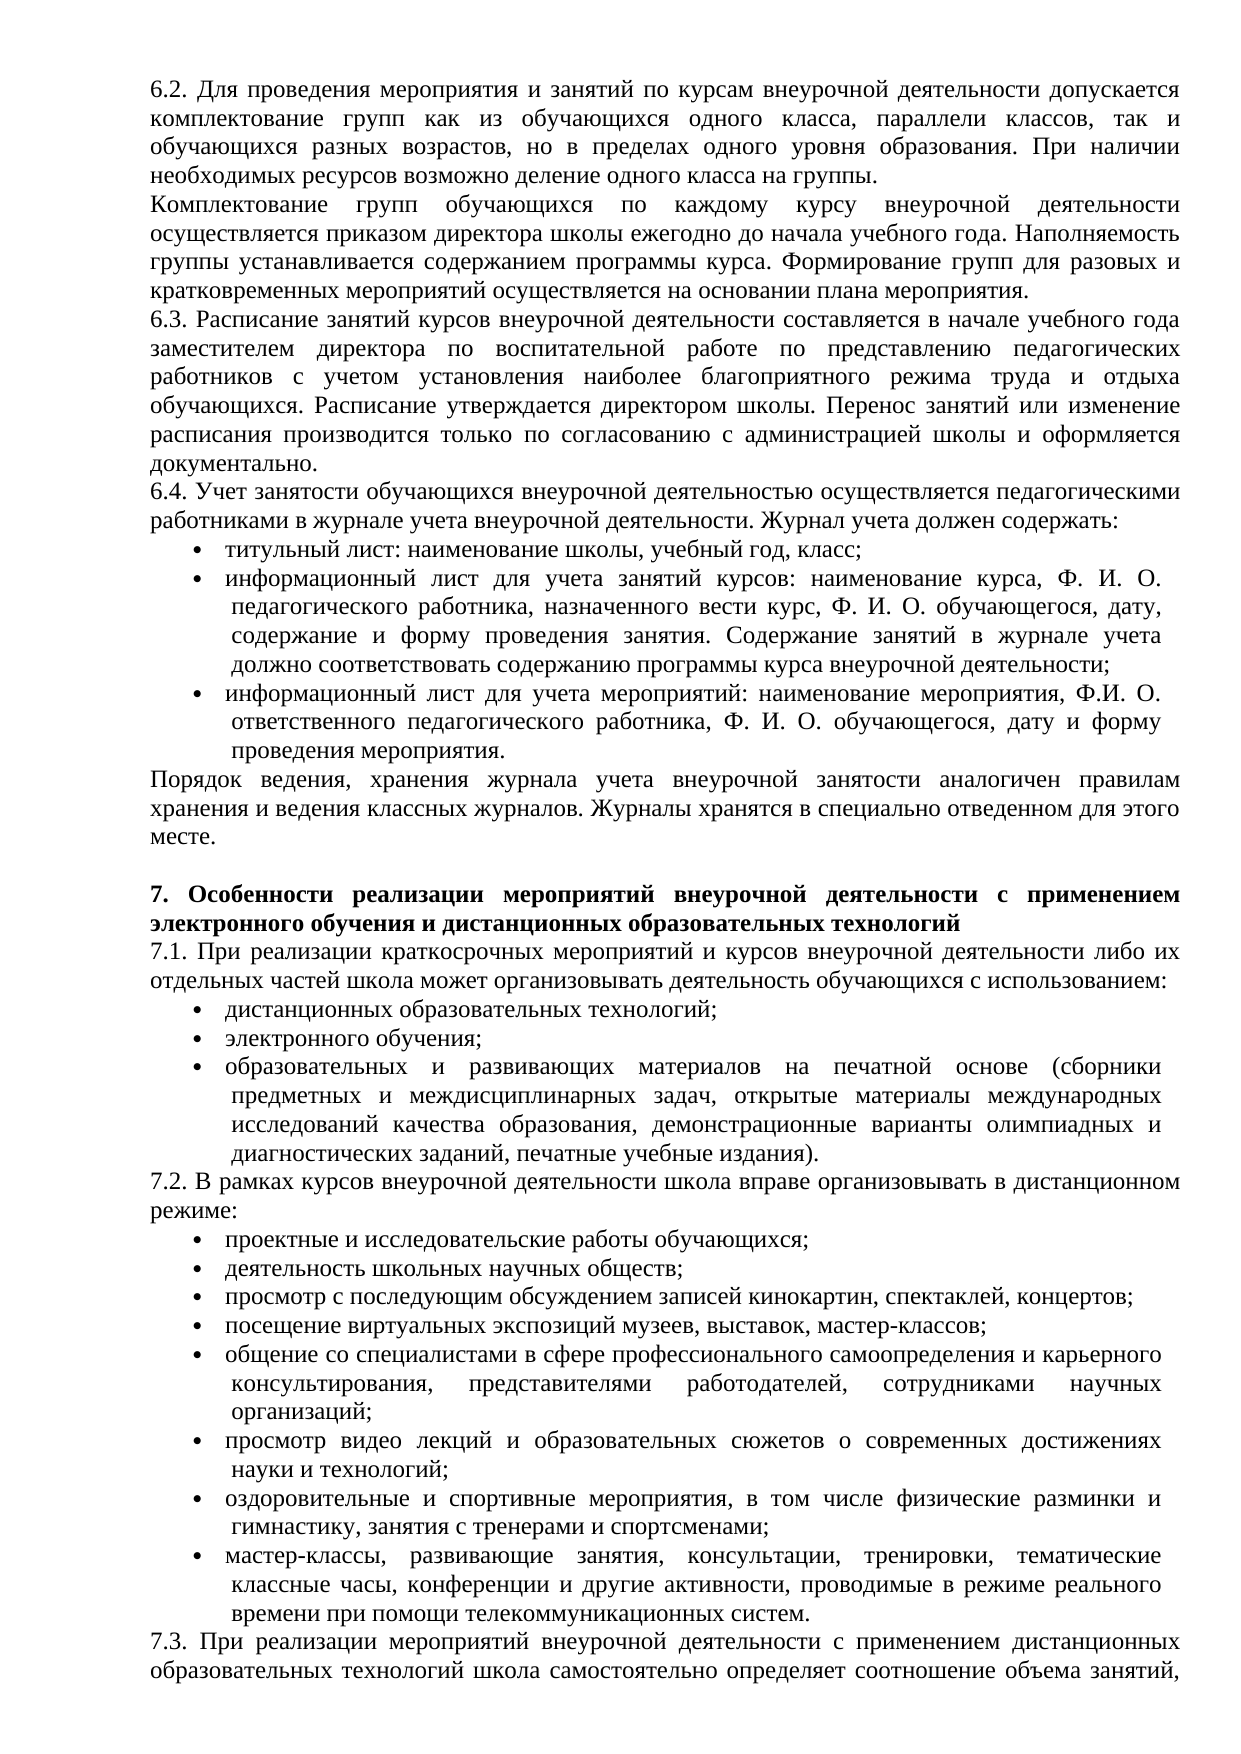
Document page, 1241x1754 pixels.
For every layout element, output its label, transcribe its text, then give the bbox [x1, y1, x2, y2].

list мастер-классы, развивающие занятия, консультации, тренировки, тематические классные часы, конференции и другие активности, проводимые в режиме реального времени при помощи телекоммуникационных систем. [194, 1540, 1162, 1626]
list общение со специалистами в сфере профессионального самоопределения и карьерного консультирования, представителями работодателей, сотрудниками научных организаций; [194, 1339, 1162, 1425]
list просмотр с последующим обсуждением записей кинокартин, спектаклей, концертов; [194, 1281, 1162, 1310]
text 7.1. При реализации краткосрочных мероприятий и курсов внеурочной деятельности либо их отдельных частей школа может организовывать деятельность обучающихся с использованием: [150, 936, 1181, 994]
list титульный лист: наименование школы, учебный год, класс; [194, 534, 1162, 563]
list посещение виртуальных экспозиций музеев, выставок, мастер-классов; [194, 1310, 1162, 1339]
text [150, 1626, 1181, 1684]
text Порядок ведения, хранения журнала учета внеурочной занятости аналогичен правилам хранения и ведения классных журналов. Журналы хранятся в специально отведенном для этого месте. [150, 764, 1181, 850]
list информационный лист для учета занятий курсов: наименование курса, Ф. И. О. педагогического работника, назначенного вести курс, Ф. И. О. обучающегося, дату, содержание и форму проведения занятия. Содержание занятий в журнале учета должно соответствовать содержанию программы курса внеурочной деятельности; [194, 563, 1162, 678]
text 6.4. Учет занятости обучающихся внеурочной деятельностью осуществляется педагогическими работниками в журнале учета внеурочной деятельности. Журнал учета должен содержать: [150, 476, 1181, 534]
list дистанционных образовательных технологий; [194, 994, 1162, 1023]
list проектные и исследовательские работы обучающихся; [194, 1224, 1162, 1253]
text 6.3. Расписание занятий курсов внеурочной деятельности составляется в начале учебного года заместителем директора по воспитательной работе по представлению педагогических работников с учетом установления наиболее благоприятного режима труда и отдыха обучающихся. Расписание утверждается директором школы. Перенос занятий или изменение расписания производится только по согласованию с администрацией школы и оформляется документально. [150, 304, 1181, 476]
list деятельность школьных научных обществ; [194, 1253, 1162, 1281]
list информационный лист для учета мероприятий: наименование мероприятия, Ф.И. О. ответственного педагогического работника, Ф. И. О. обучающегося, дату и форму проведения мероприятия. [194, 678, 1162, 764]
list образовательных и развивающих материалов на печатной основе (сборники предметных и междисциплинарных задач, открытые материалы международных исследований качества образования, демонстрационные варианты олимпиадных и диагностических заданий, печатные учебные издания). [194, 1051, 1162, 1166]
list просмотр видео лекций и образовательных сюжетов о современных достижениях науки и технологий; [194, 1425, 1162, 1483]
list электронного обучения; [194, 1023, 1162, 1051]
text Комплектование групп обучающихся по каждому курсу внеурочной деятельности осуществляется приказом директора школы ежегодно до начала учебного года. Наполняемость группы устанавливается содержанием программы курса. Формирование групп для разовых и кратковременных мероприятий осуществляется на основании плана мероприятия. [150, 189, 1181, 304]
text 7. Особенности реализации мероприятий внеурочной деятельности с применением электронного обучения и дистанционных образовательных технологий [150, 879, 1181, 936]
text 6.2. Для проведения мероприятия и занятий по курсам внеурочной деятельности допускается комплектование групп как из обучающихся одного класса, параллели классов, так и обучающихся разных возрастов, но в пределах одного уровня образования. При наличии необходимых ресурсов возможно деление одного класса на группы. [150, 74, 1181, 189]
list оздоровительные и спортивные мероприятия, в том числе физические разминки и гимнастику, занятия с тренерами и спортсменами; [194, 1483, 1162, 1540]
text 7.2. В рамках курсов внеурочной деятельности школа вправе организовывать в дистанционном режиме: [150, 1166, 1181, 1224]
